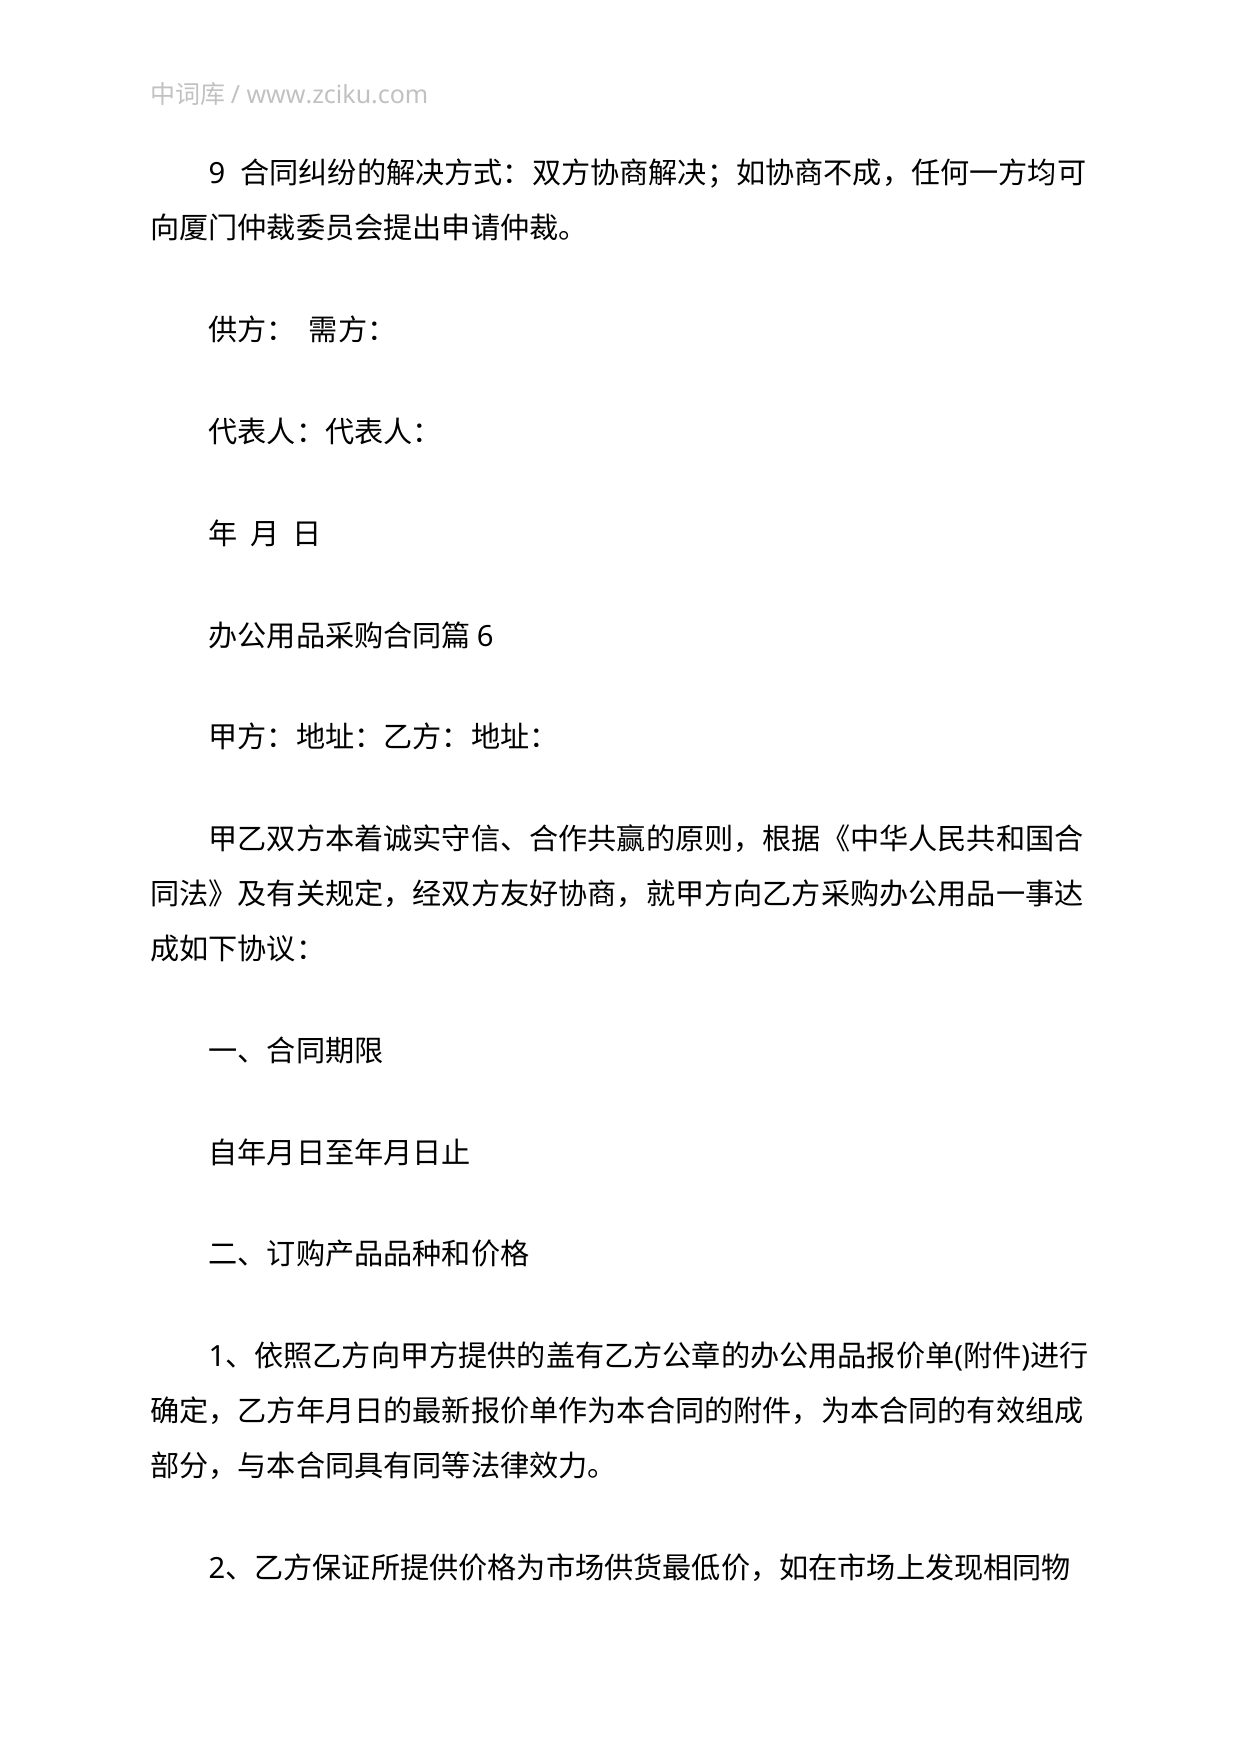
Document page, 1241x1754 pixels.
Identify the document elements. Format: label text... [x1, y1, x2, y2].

text 甲乙双方本着诚实守信、合作共赢的原则，根据《中华人民共和国合同法》及有关规定，经双方友好协商，就甲方向乙方采购办公用品一事达成如下协议： [150, 816, 1090, 968]
text 甲方：地址：乙方：地址： [150, 714, 1090, 756]
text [150, 1544, 1090, 1587]
text 代表人：代表人： [150, 408, 1090, 451]
text 9 合同纠纷的解决方式：双方协商解决；如协商不成，任何一方均可向厦门仲裁委员会提出申请仲裁。 [150, 150, 1090, 247]
text 供方： 需方： [150, 307, 1090, 349]
text 年 月 日 [150, 510, 1090, 553]
text 二、订购产品品种和价格 [150, 1231, 1090, 1273]
text 1、依照乙方向甲方提供的盖有乙方公章的办公用品报价单(附件)进行确定，乙方年月日的最新报价单作为本合同的附件，为本合同的有效组成部分，与本合同具有同等法律效力。 [150, 1333, 1090, 1485]
text 一、合同期限 [150, 1027, 1090, 1070]
text 自年月日至年月日止 [150, 1129, 1090, 1171]
text 办公用品采购合同篇6 [150, 612, 1090, 654]
